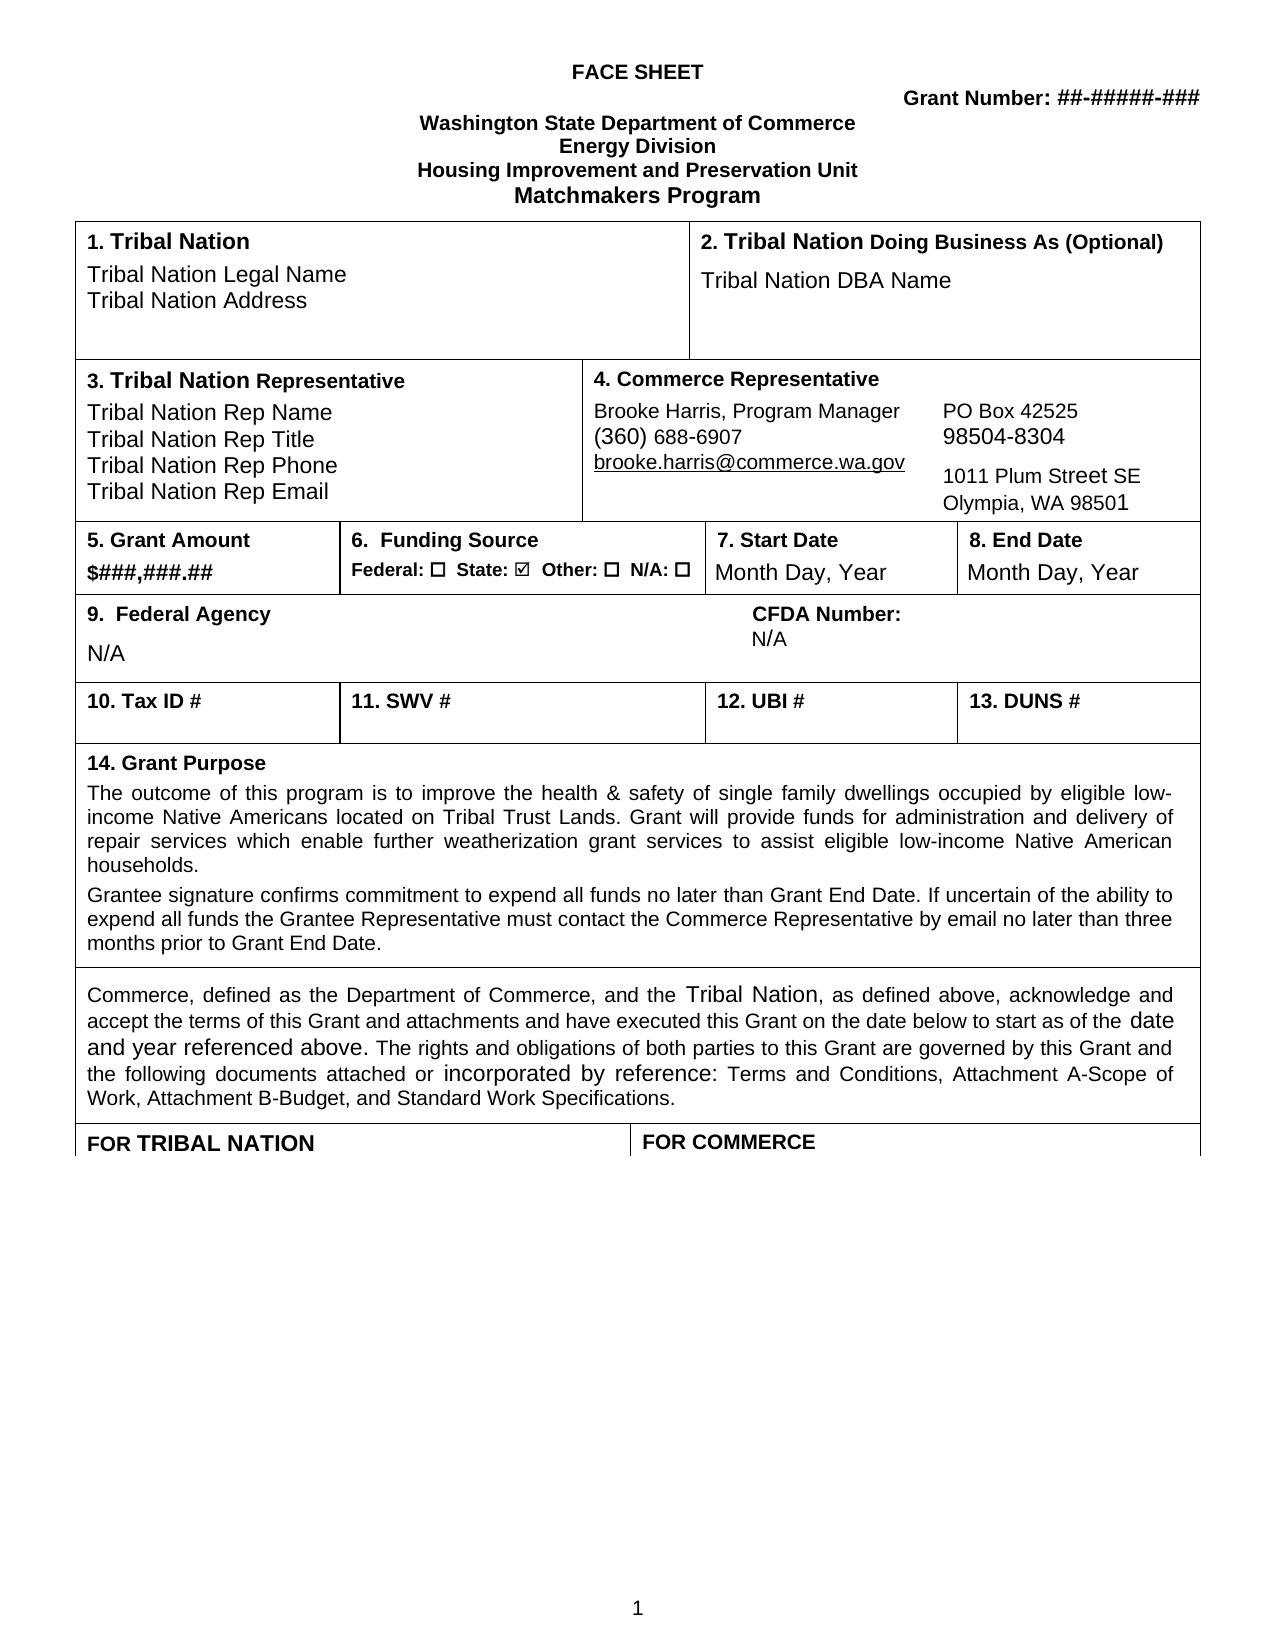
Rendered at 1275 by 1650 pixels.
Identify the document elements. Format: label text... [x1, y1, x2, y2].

table_cell 12. UBI # [706, 683, 957, 719]
text Grant Number: ##-#####-### [75, 84, 1200, 110]
table_cell FOR COMMERCE [631, 1124, 1200, 1156]
table_cell 13. DUNS # [958, 683, 1200, 719]
table_cell Tribal Nation Legal Name Tribal Nation Address [76, 261, 689, 359]
table_cell 14. Grant Purpose [76, 744, 1200, 781]
table_cell The outcome of this program is to improve the health & safety of single family dwellings occupied by eligible low-income Native Americans located on Tribal Trust Lands. Grant will provide funds for administration and delivery of repair services which enable further weatherization grant services to assist eligible low-income Native American households. Grantee signature confirms commitment to expend all funds no later than Grant End Date. If uncertain of the ability to expend all funds the Grantee Representative must contact the Commerce Representative by email no later than three months prior to Grant End Date. [76, 781, 1200, 967]
table_cell 3. Tribal Nation Representative [76, 360, 582, 399]
table_cell Tribal Nation DBA Name [690, 261, 1200, 359]
table_cell [706, 719, 957, 743]
table_cell Month Day, Year [958, 559, 1200, 594]
table_cell $###,###.## [76, 559, 339, 594]
table_cell 7. Start Date [706, 522, 957, 558]
table_cell Month Day, Year [706, 559, 957, 594]
text Housing Improvement and Preservation Unit [75, 158, 1200, 182]
table_cell Commerce, defined as the Department of Commerce, and the Tribal Nation, as defined above, acknowledge and accept the terms of this Grant and attachments and have executed this Grant on the date below to start as of the date and year referenced above. The rights and obligations of both parties to this Grant are governed by this Grant and the following documents attached or incorporated by reference: Terms and Conditions, Attachment A-Scope of Work, Attachment B-Budget, and Standard Work Specifications. [76, 968, 1200, 1123]
table_cell CFDA Number: N/A [740, 595, 1200, 682]
table_cell [958, 719, 1200, 743]
table_header 1. Tribal Nation [76, 222, 689, 261]
table_cell 8. End Date [958, 522, 1200, 558]
table_cell Tribal Nation Rep Name Tribal Nation Rep Title Tribal Nation Rep Phone Tribal Nation Rep Email [76, 399, 582, 521]
text Washington State Department of Commerce [75, 110, 1200, 134]
table_header 2. Tribal Nation Doing Business As (Optional) [690, 222, 1200, 261]
text Energy Division [75, 134, 1200, 158]
table_cell 9. Federal Agency N/A [76, 595, 740, 682]
table_cell Federal: State: Other: N/A: [341, 559, 705, 594]
table_cell 6. Funding Source [341, 522, 705, 558]
table_cell [341, 719, 705, 743]
table_cell 4. Commerce Representative [583, 360, 1200, 399]
table_cell FOR TRIBAL NATION [76, 1124, 630, 1156]
table_cell [76, 719, 339, 743]
table_cell 10. Tax ID # [76, 683, 339, 719]
text Matchmakers Program [75, 182, 1200, 208]
table_cell PO Box 42525 98504-8304 1011 Plum Street SE Olympia, WA 98501 [931, 399, 1200, 521]
table_cell 5. Grant Amount [76, 522, 339, 558]
table_cell Brooke Harris, Program Manager (360) 688-6907 brooke.harris@commerce.wa.gov [583, 399, 931, 521]
table_cell 11. SWV # [341, 683, 705, 719]
